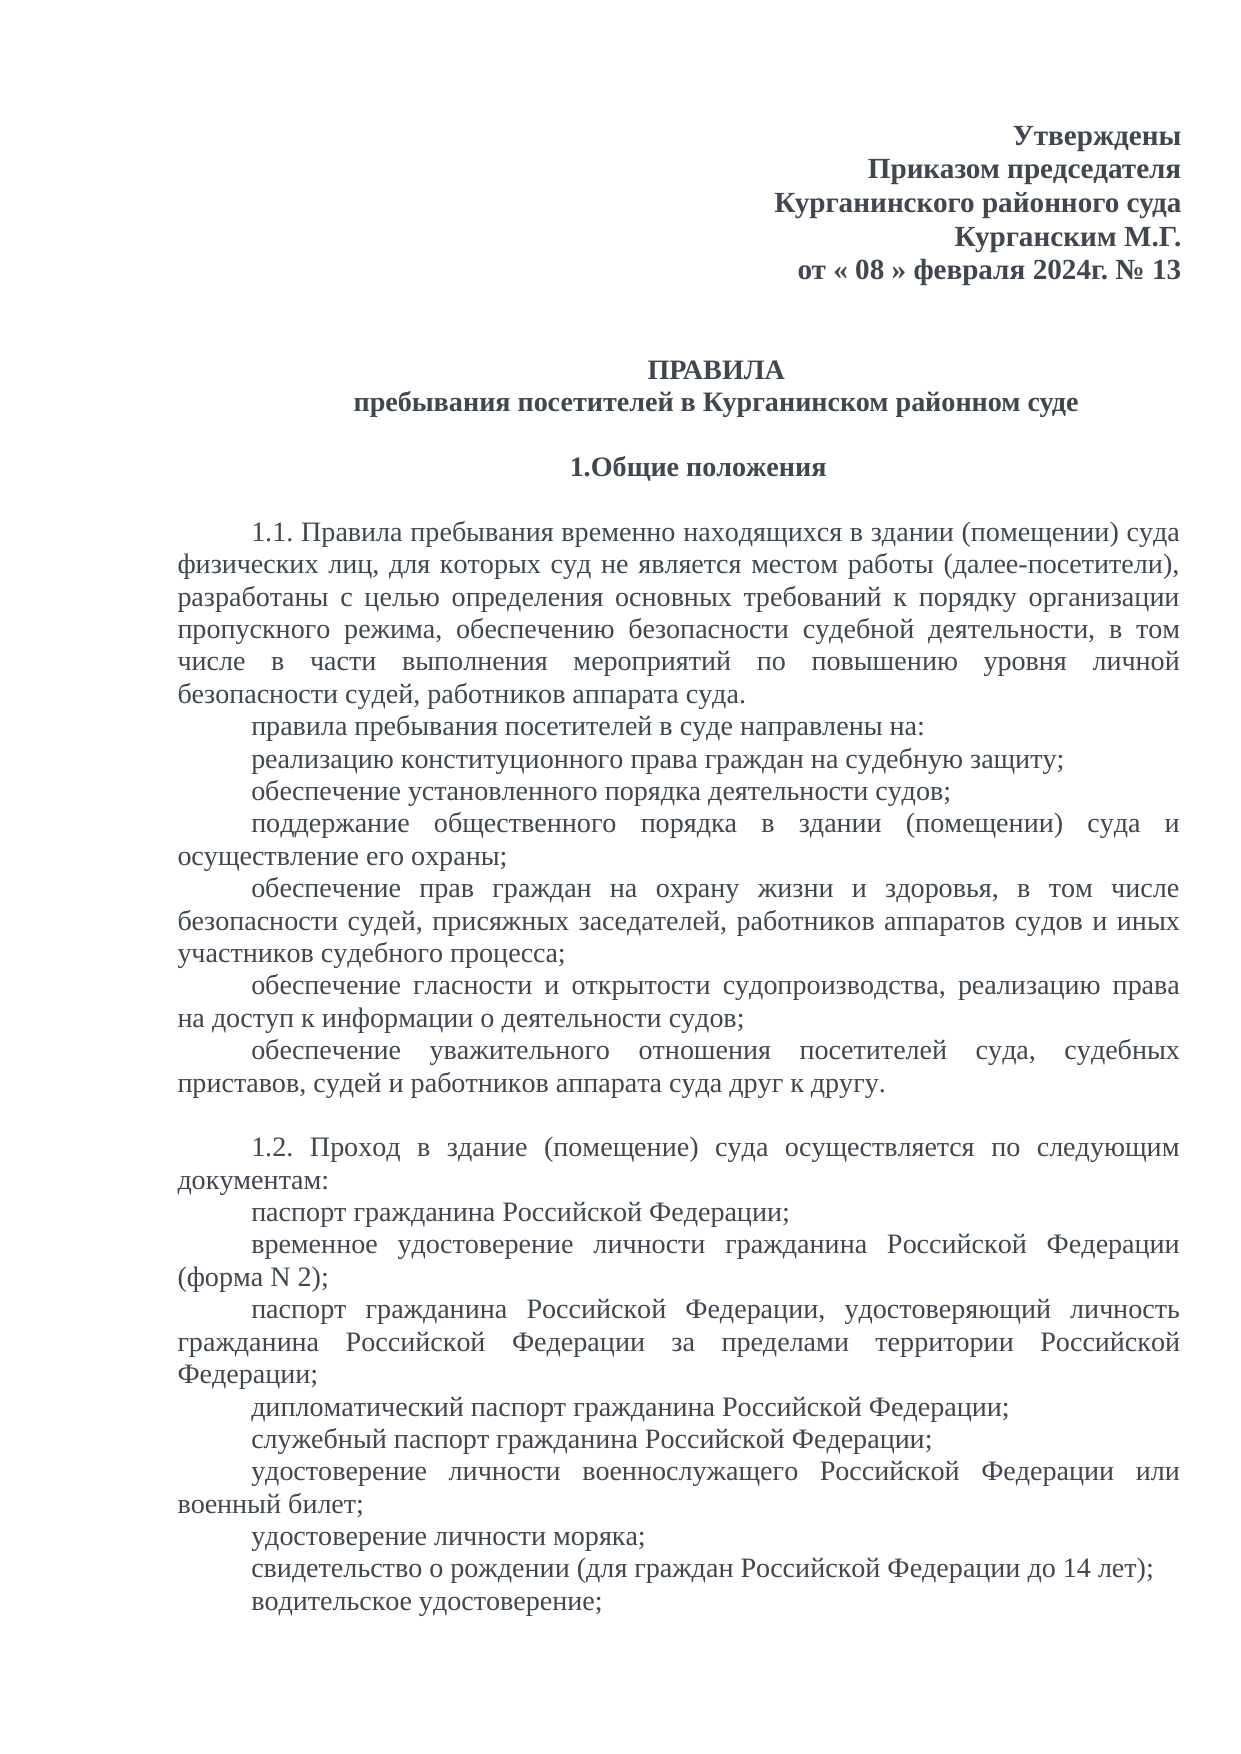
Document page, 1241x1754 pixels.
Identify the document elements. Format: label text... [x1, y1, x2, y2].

text обеспечение гласности и открытости судопроизводства, реализацию права на доступ к информации о деятельности судов; [177, 968, 1181, 1033]
text ПРАВИЛА [177, 353, 1181, 385]
text поддержание общественного порядка в здании (помещении) суда и осуществление его охраны; [177, 806, 1181, 871]
text правила пребывания посетителей в суде направлены на: [177, 709, 1181, 742]
text удостоверение личности моряка; [177, 1519, 1181, 1552]
text Приказом председателя [177, 152, 1181, 185]
text паспорт гражданина Российской Федерации, удостоверяющий личность гражданина Российской Федерации за пределами территории Российской Федерации; [177, 1292, 1181, 1389]
text пребывания посетителей в Курганинском районном суде [177, 385, 1181, 418]
text свидетельство о рождении (для граждан Российской Федерации до 14 лет); [177, 1552, 1181, 1584]
text обеспечение уважительного отношения посетителей суда, судебных приставов, судей и работников аппарата суда друг к другу. [177, 1033, 1181, 1098]
text 1.Общие положения [215, 450, 1181, 482]
text временное удостоверение личности гражданина Российской Федерации (форма N 2); [177, 1228, 1181, 1292]
text Курганским М.Г. [177, 219, 1181, 252]
text 1.1. Правила пребывания временно находящихся в здании (помещении) суда физических лиц, для которых суд не является местом работы (далее-посетители), разработаны с целью определения основных требований к порядку организации пропускного режима, обеспечению безопасности судебной деятельности, в том числе в части выполнения мероприятий по повышению уровня личной безопасности судей, работников аппарата суда. [177, 515, 1181, 709]
text Утверждены [177, 118, 1181, 152]
text служебный паспорт гражданина Российской Федерации; [177, 1422, 1181, 1454]
text 1.2. Проход в здание (помещение) суда осуществляется по следующим документам: [177, 1130, 1181, 1195]
text водительское удостоверение; [177, 1584, 1181, 1616]
text дипломатический паспорт гражданина Российской Федерации; [177, 1389, 1181, 1422]
text реализацию конституционного права граждан на судебную защиту; [177, 742, 1181, 774]
text удостоверение личности военнослужащего Российской Федерации или военный билет; [177, 1454, 1181, 1519]
text обеспечение прав граждан на охрану жизни и здоровья, в том числе безопасности судей, присяжных заседателей, работников аппаратов судов и иных участников судебного процесса; [177, 871, 1181, 968]
text обеспечение установленного порядка деятельности судов; [177, 774, 1181, 806]
text от « 08 » февраля 2024г. № 13 [177, 252, 1181, 286]
text Курганинского районного суда [177, 185, 1181, 219]
text паспорт гражданина Российской Федерации; [177, 1195, 1181, 1228]
